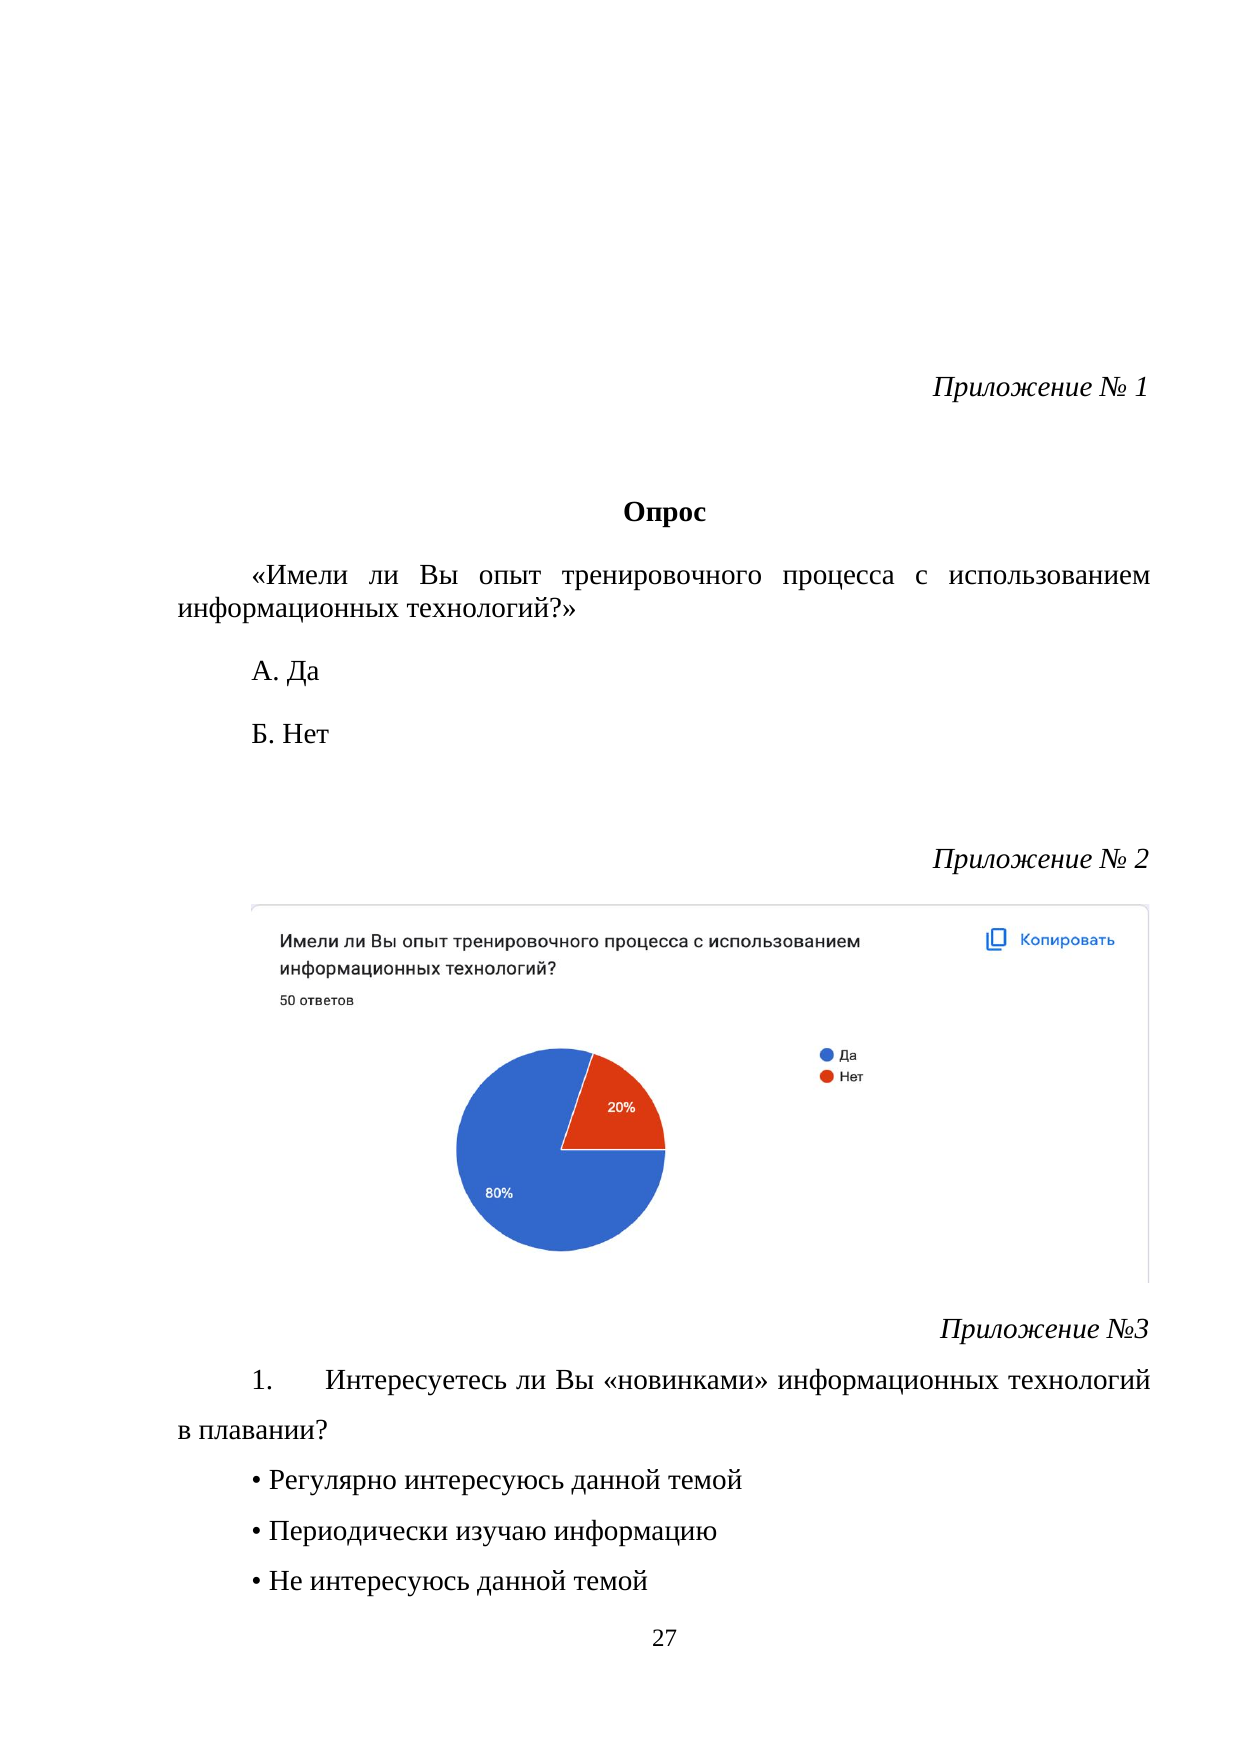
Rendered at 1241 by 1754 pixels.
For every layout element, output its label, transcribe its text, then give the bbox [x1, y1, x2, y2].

text Приложение № 2 [177, 841, 1152, 875]
list Интересуетесь ли Вы «новинками» информационных технологий в плавании? [177, 1362, 1152, 1446]
list • Не интересуюсь данной темой [251, 1563, 1152, 1597]
list • Регулярно интересуюсь данной темой [251, 1462, 1152, 1496]
list • Периодически изучаю информацию [251, 1513, 1152, 1546]
text Приложение №3 [177, 1311, 1152, 1345]
text Приложение № 1 [177, 369, 1152, 402]
text А. Да [177, 653, 1152, 687]
text «Имели ли Вы опыт тренировочного процесса с использованием информационных технологий?» [177, 557, 1152, 624]
text Б. Нет [177, 716, 1152, 749]
text Опрос [177, 494, 1152, 528]
picture [251, 904, 1150, 1283]
